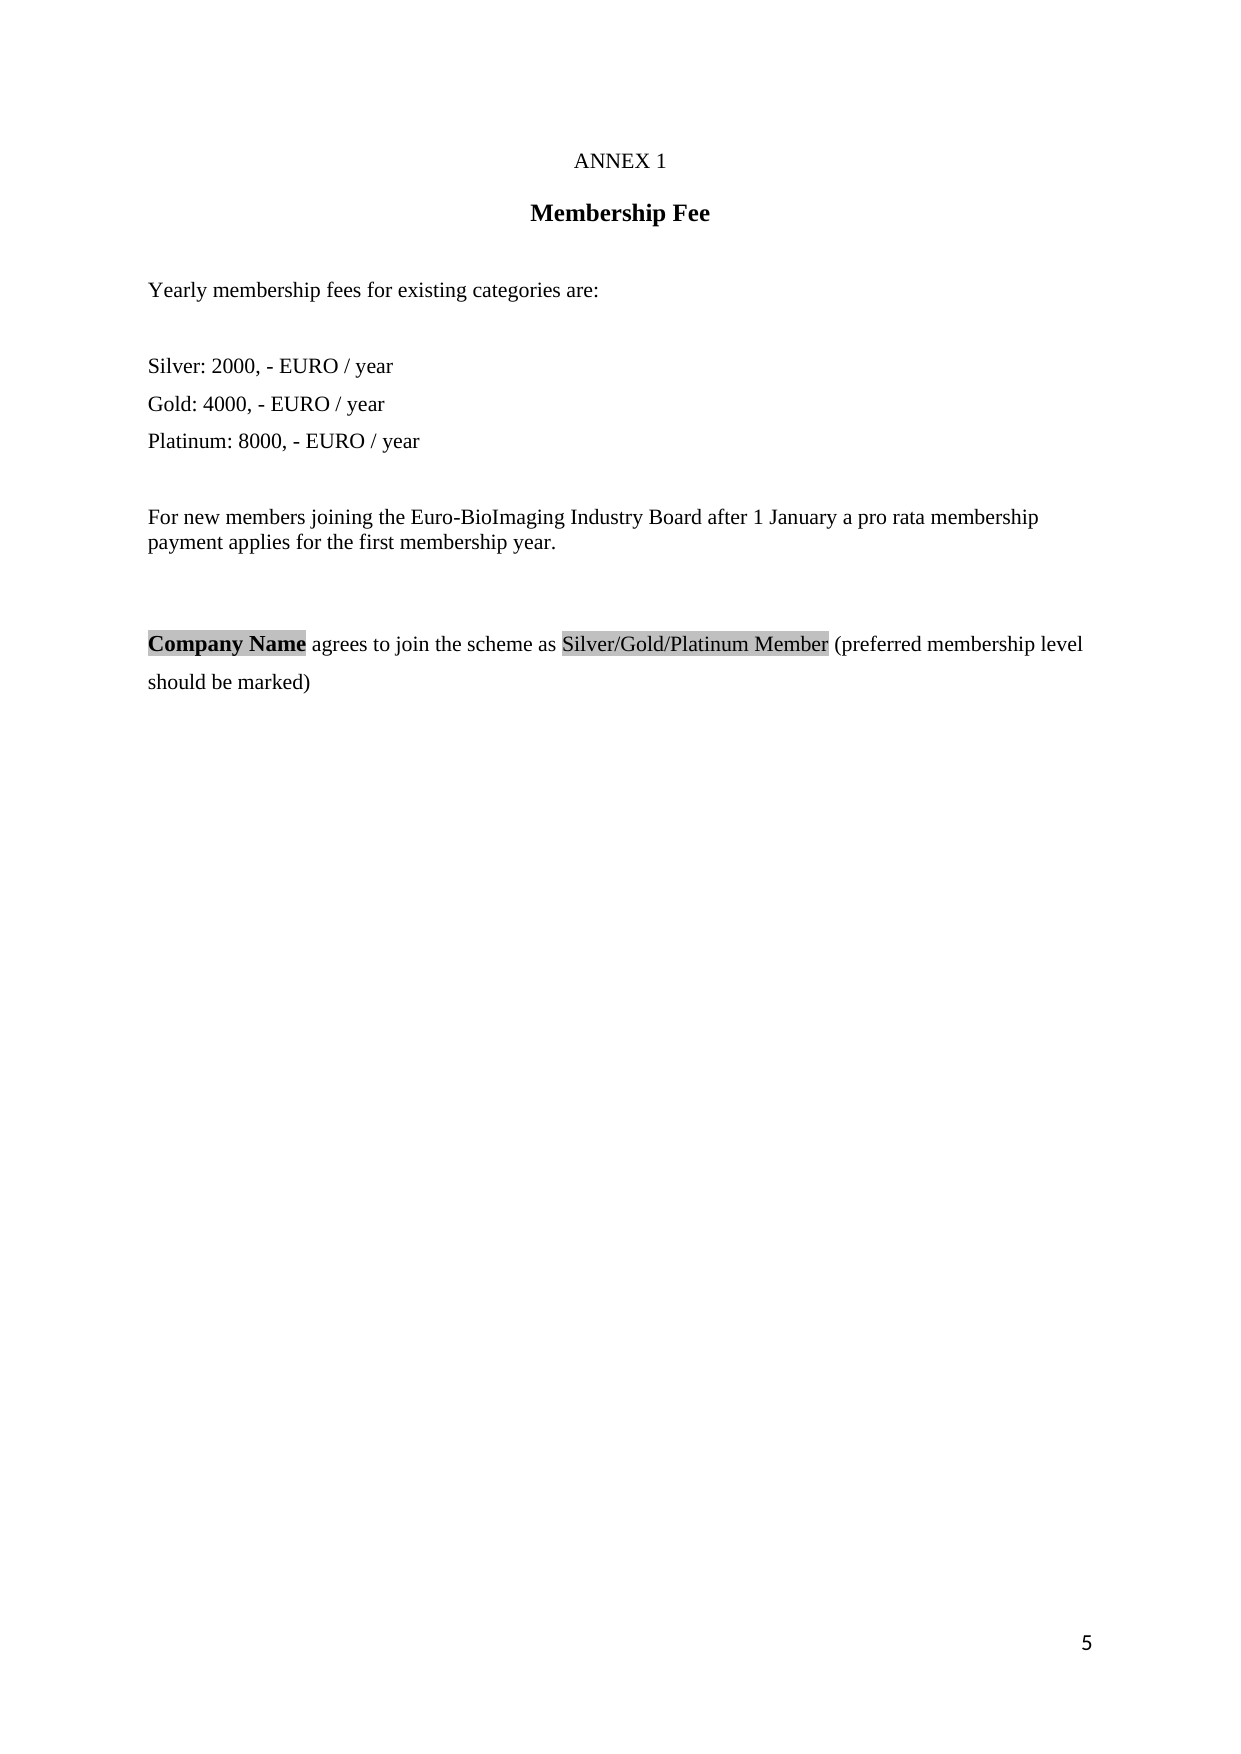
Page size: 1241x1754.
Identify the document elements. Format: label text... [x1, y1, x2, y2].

text Platinum: 8000, - EURO / year [148, 428, 1093, 454]
text Yearly membership fees for existing categories are: [148, 277, 1093, 302]
text For new members joining the Euro-BioImaging Industry Board after 1 January a pro rata membership payment applies for the first membership year. [148, 504, 1093, 554]
text Gold: 4000, - EURO / year [148, 391, 1093, 416]
text Company Name agrees to join the scheme as Silver/Gold/Platinum Member (preferred membership level should be marked) [148, 630, 1093, 694]
text ANNEX 1 [148, 148, 1093, 173]
text Silver: 2000, - EURO / year [148, 353, 1093, 378]
text Membership Fee [148, 198, 1093, 227]
